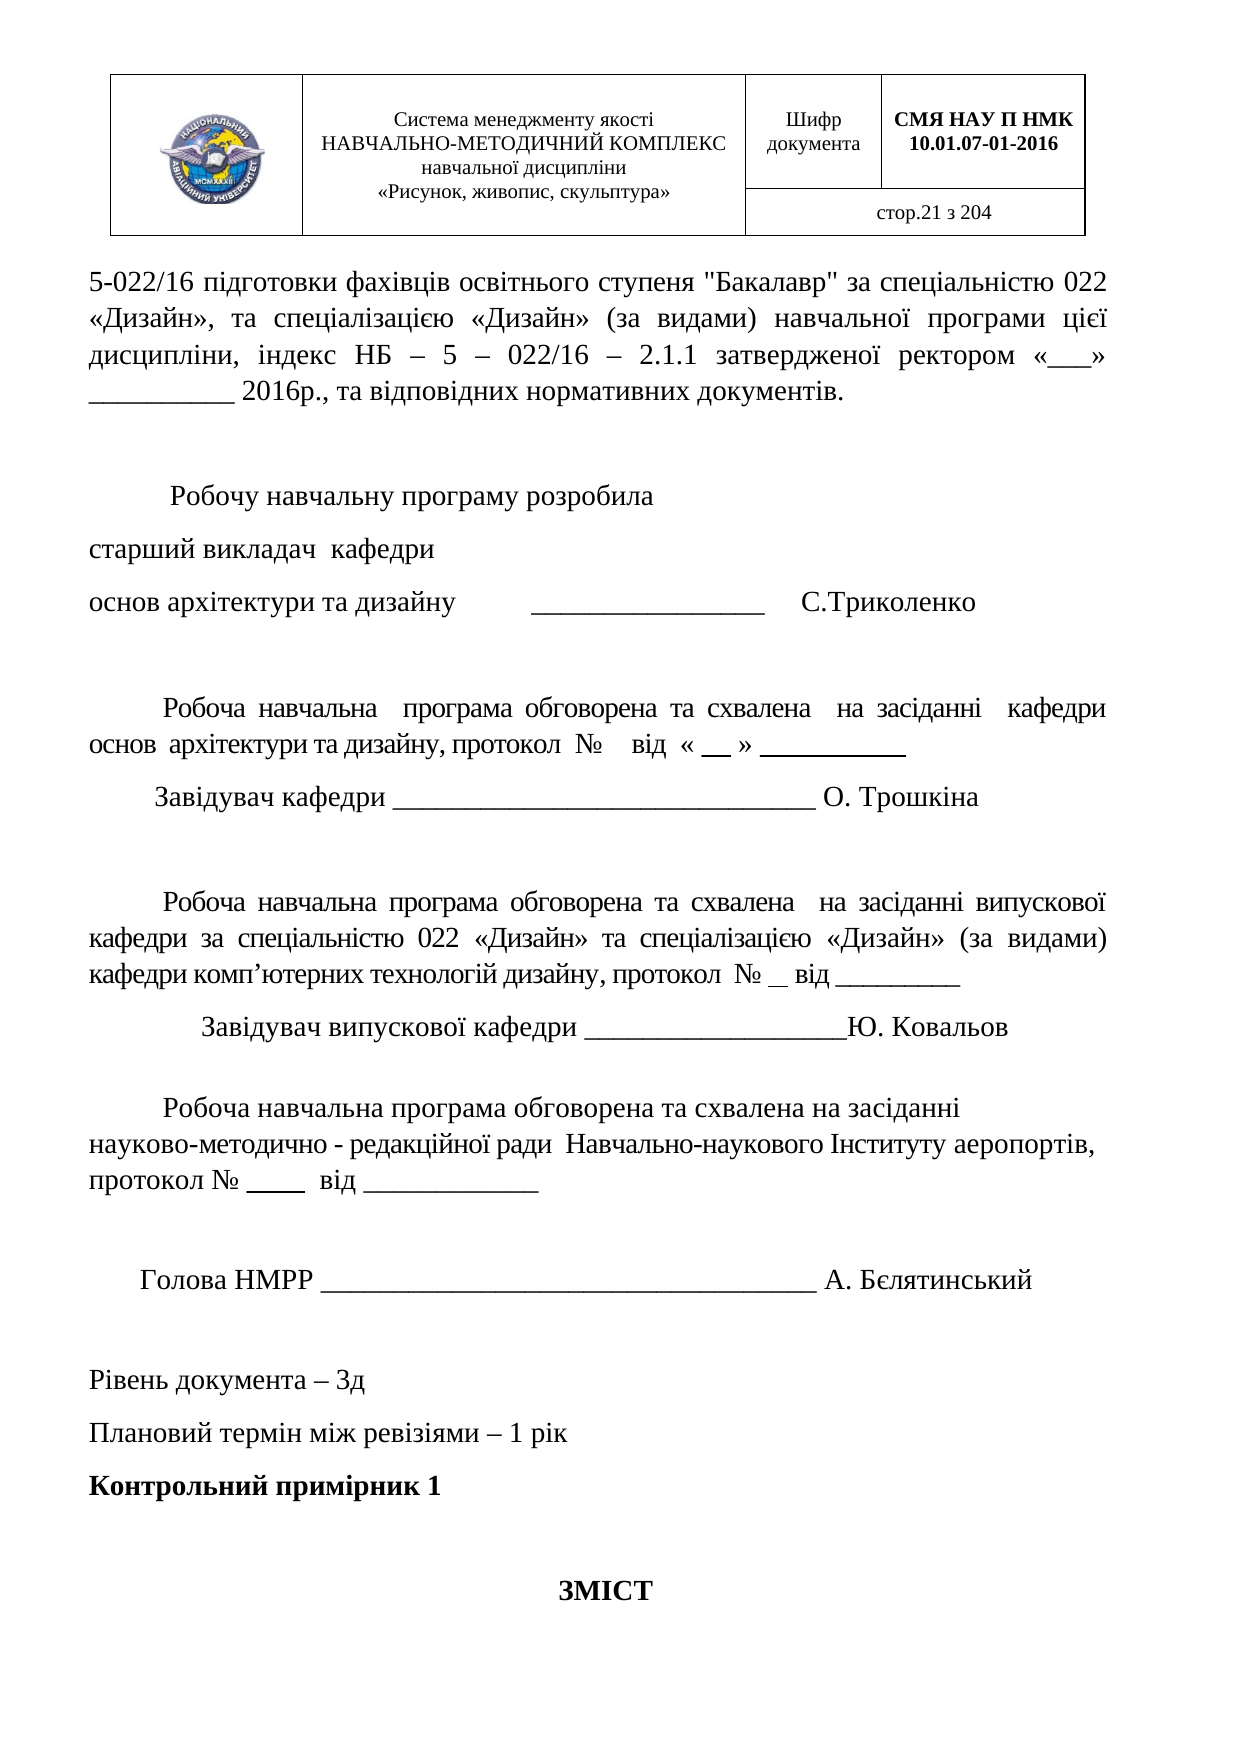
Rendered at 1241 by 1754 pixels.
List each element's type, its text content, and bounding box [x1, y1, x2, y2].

text основ архітектури та дизайну ________________ С.Триколенко [88, 584, 1107, 618]
text Контрольний примірник 1 [88, 1468, 1107, 1501]
text ЗМІСТ [88, 1573, 1122, 1607]
text Робоча навчальна програма обговорена та схвалена на засіданні кафедри основ архітектури та дизайну, протокол № від « __ » __________ [88, 690, 1107, 759]
text Плановий термін між ревізіями – 1 рік [88, 1415, 1107, 1448]
text Робоча навчальна програма обговорена та схвалена на засіданні випускової кафедри за спеціальністю 022 «Дизайн» та спеціалізацією «Дизайн» (за видами) кафедри комп’ютерних технологій дизайну, протокол № від _________ [88, 884, 1107, 990]
text Рівень документа – 3д [88, 1362, 1107, 1396]
text Робоча навчальна програма обговорена та схвалена на засіданні науково-методично - редакційної ради Навчально-наукового Інституту аеропортів, протокол № ____ від ____________ [88, 1090, 1107, 1196]
text старший викладач кафедри [88, 531, 1107, 565]
subtitle Завідувач випускової кафедри __________________Ю. Ковальов [88, 1009, 1107, 1043]
text Голова НМРР __________________________________ А. Бєлятинський [88, 1262, 1107, 1295]
text Робочу навчальну програму розробила [88, 478, 1107, 512]
text Завідувач кафедри _____________________________ О. Трошкіна [88, 779, 1107, 812]
picture [158, 111, 265, 203]
